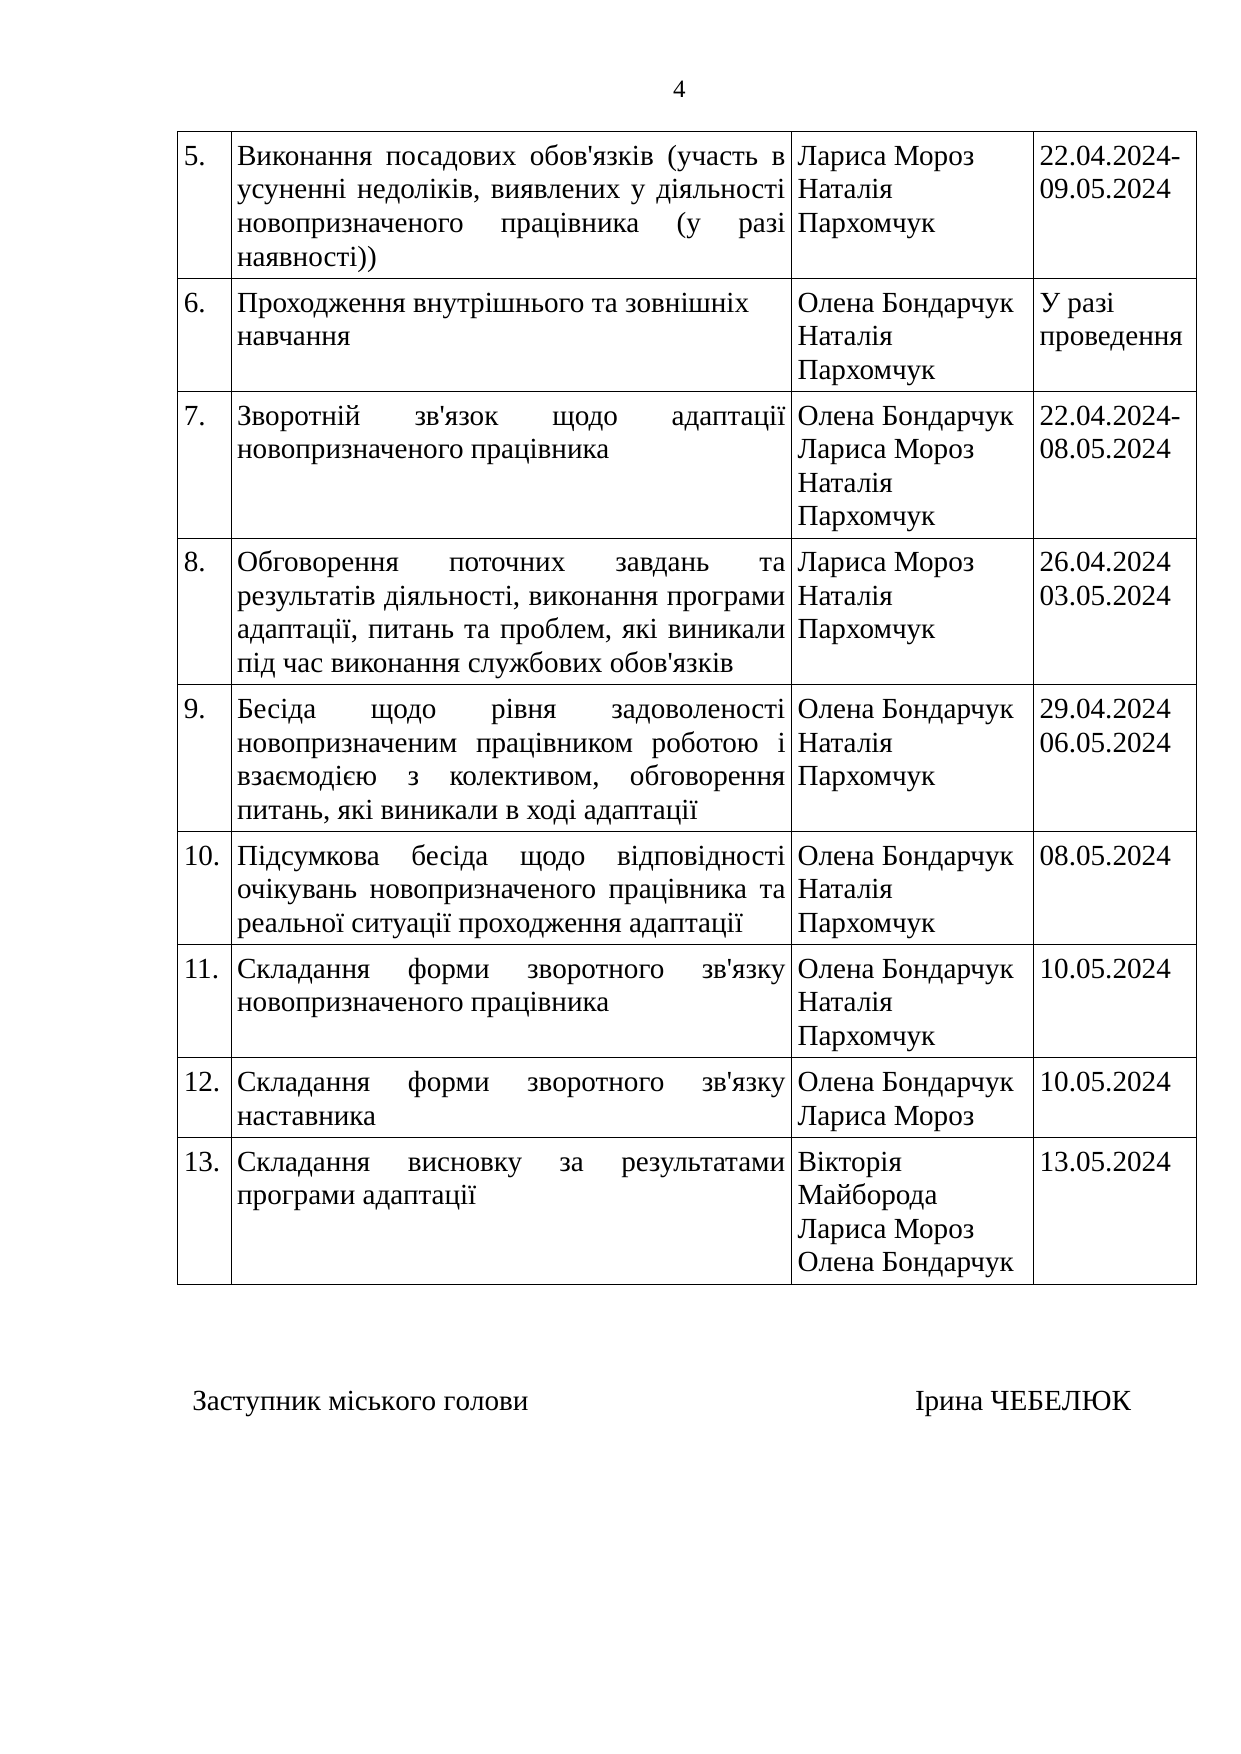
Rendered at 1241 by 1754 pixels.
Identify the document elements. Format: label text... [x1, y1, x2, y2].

table_cell 13.05.2024 [1034, 1138, 1196, 1283]
table_cell Виконання посадових обов'язків (участь в усуненні недоліків, виявлених у діяльності новопризначеного працівника (у разі наявності)) [232, 132, 791, 278]
table_cell У разі проведення [1034, 279, 1196, 391]
table_cell Олена Бондарчук Лариса Мороз Наталія Пархомчук [792, 392, 1033, 538]
table_cell Бесіда щодо рівня задоволеності новопризначеним працівником роботою і взаємодією з колективом, обговорення питань, які виникали в ході адаптації [232, 685, 791, 831]
table_cell 10.05.2024 [1034, 1058, 1196, 1137]
table_cell Підсумкова бесіда щодо відповідності очікувань новопризначеного працівника та реальної ситуації проходження адаптації [232, 832, 791, 944]
table_cell 08.05.2024 [1034, 832, 1196, 944]
table_cell Зворотній зв'язок щодо адаптації новопризначеного працівника [232, 392, 791, 538]
table_cell 29.04.2024 06.05.2024 [1034, 685, 1196, 831]
table_cell 10.05.2024 [1034, 945, 1196, 1057]
table_cell Вікторія Майборода Лариса Мороз Олена Бондарчук [792, 1138, 1033, 1283]
table_cell 26.04.2024 03.05.2024 [1034, 539, 1196, 684]
table_cell 22.04.2024-08.05.2024 [1034, 392, 1196, 538]
table_cell 13. [178, 1138, 231, 1283]
table_cell 9. [178, 685, 231, 831]
table_cell 5. [178, 132, 231, 278]
table_cell Олена Бондарчук Лариса Мороз [792, 1058, 1033, 1137]
table_cell Проходження внутрішнього та зовнішніх навчання [232, 279, 791, 391]
table_cell Обговорення поточних завдань та результатів діяльності, виконання програми адаптації, питань та проблем, які виникали під час виконання службових обов'язків [232, 539, 791, 684]
table_cell Олена Бондарчук Наталія Пархомчук [792, 832, 1033, 944]
table_cell 7. [178, 392, 231, 538]
table_cell 12. [178, 1058, 231, 1137]
table_cell Складання форми зворотного зв'язку новопризначеного працівника [232, 945, 791, 1057]
table_cell Складання висновку за результатами програми адаптації [232, 1138, 791, 1283]
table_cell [792, 132, 1033, 278]
table_cell 11. [178, 945, 231, 1057]
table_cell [1034, 132, 1196, 278]
table_cell Олена Бондарчук Наталія Пархомчук [792, 685, 1033, 831]
table_cell Лариса Мороз Наталія Пархомчук [792, 539, 1033, 684]
table_cell Складання форми зворотного зв'язку наставника [232, 1058, 791, 1137]
text Заступник міського голови Ірина ЧЕБЕЛЮК [192, 1383, 1181, 1416]
table_cell 8. [178, 539, 231, 684]
table_cell Олена Бондарчук Наталія Пархомчук [792, 945, 1033, 1057]
table_cell 10. [178, 832, 231, 944]
table_cell 6. [178, 279, 231, 391]
table_cell Олена Бондарчук Наталія Пархомчук [792, 279, 1033, 391]
